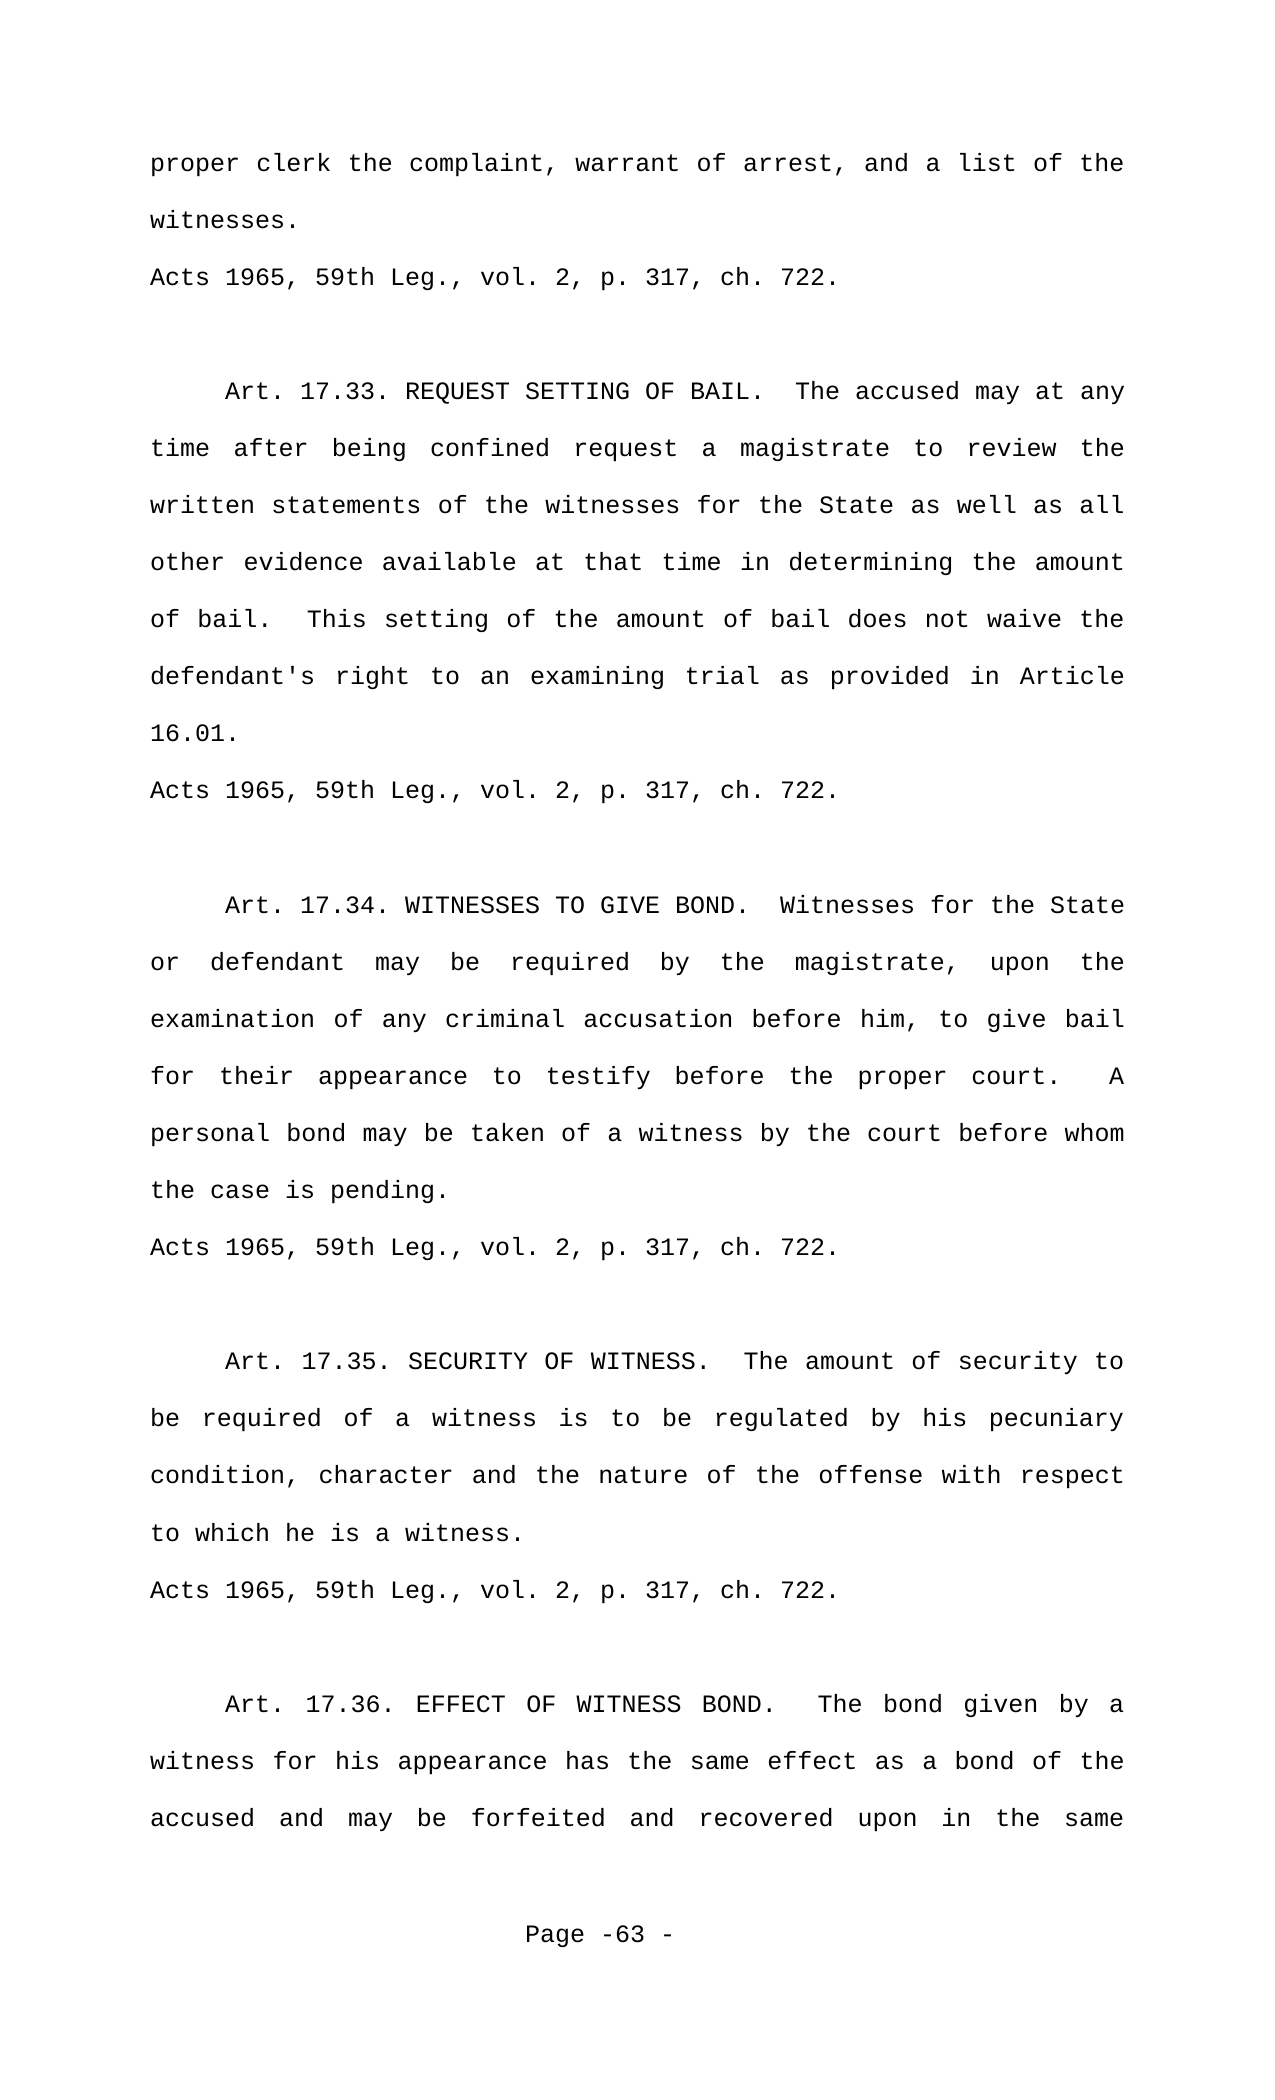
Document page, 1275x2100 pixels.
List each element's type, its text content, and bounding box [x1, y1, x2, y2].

text Acts 1965, 59th Leg., vol. 2, p. 317, ch. 722. [150, 1234, 1125, 1263]
text Art. 17.34. WITNESSES TO GIVE BOND. Witnesses for the State or defendant may be required by the magistrate, upon the examination of any criminal accusation before him, to give bail for their appearance to testify before the proper court. A personal bond may be taken of a witness by the court before whom the case is pending. [150, 892, 1125, 1206]
text Art. 17.33. REQUEST SETTING OF BAIL. The accused may at any time after being confined request a magistrate to review the written statements of the witnesses for the State as well as all other evidence available at that time in determining the amount of bail. This setting of the amount of bail does not waive the defendant's right to an examining trial as provided in Article 16.01. [150, 378, 1125, 749]
text Acts 1965, 59th Leg., vol. 2, p. 317, ch. 722. [150, 1577, 1125, 1606]
text Acts 1965, 59th Leg., vol. 2, p. 317, ch. 722. [150, 264, 1125, 293]
text Acts 1965, 59th Leg., vol. 2, p. 317, ch. 722. [150, 778, 1125, 806]
